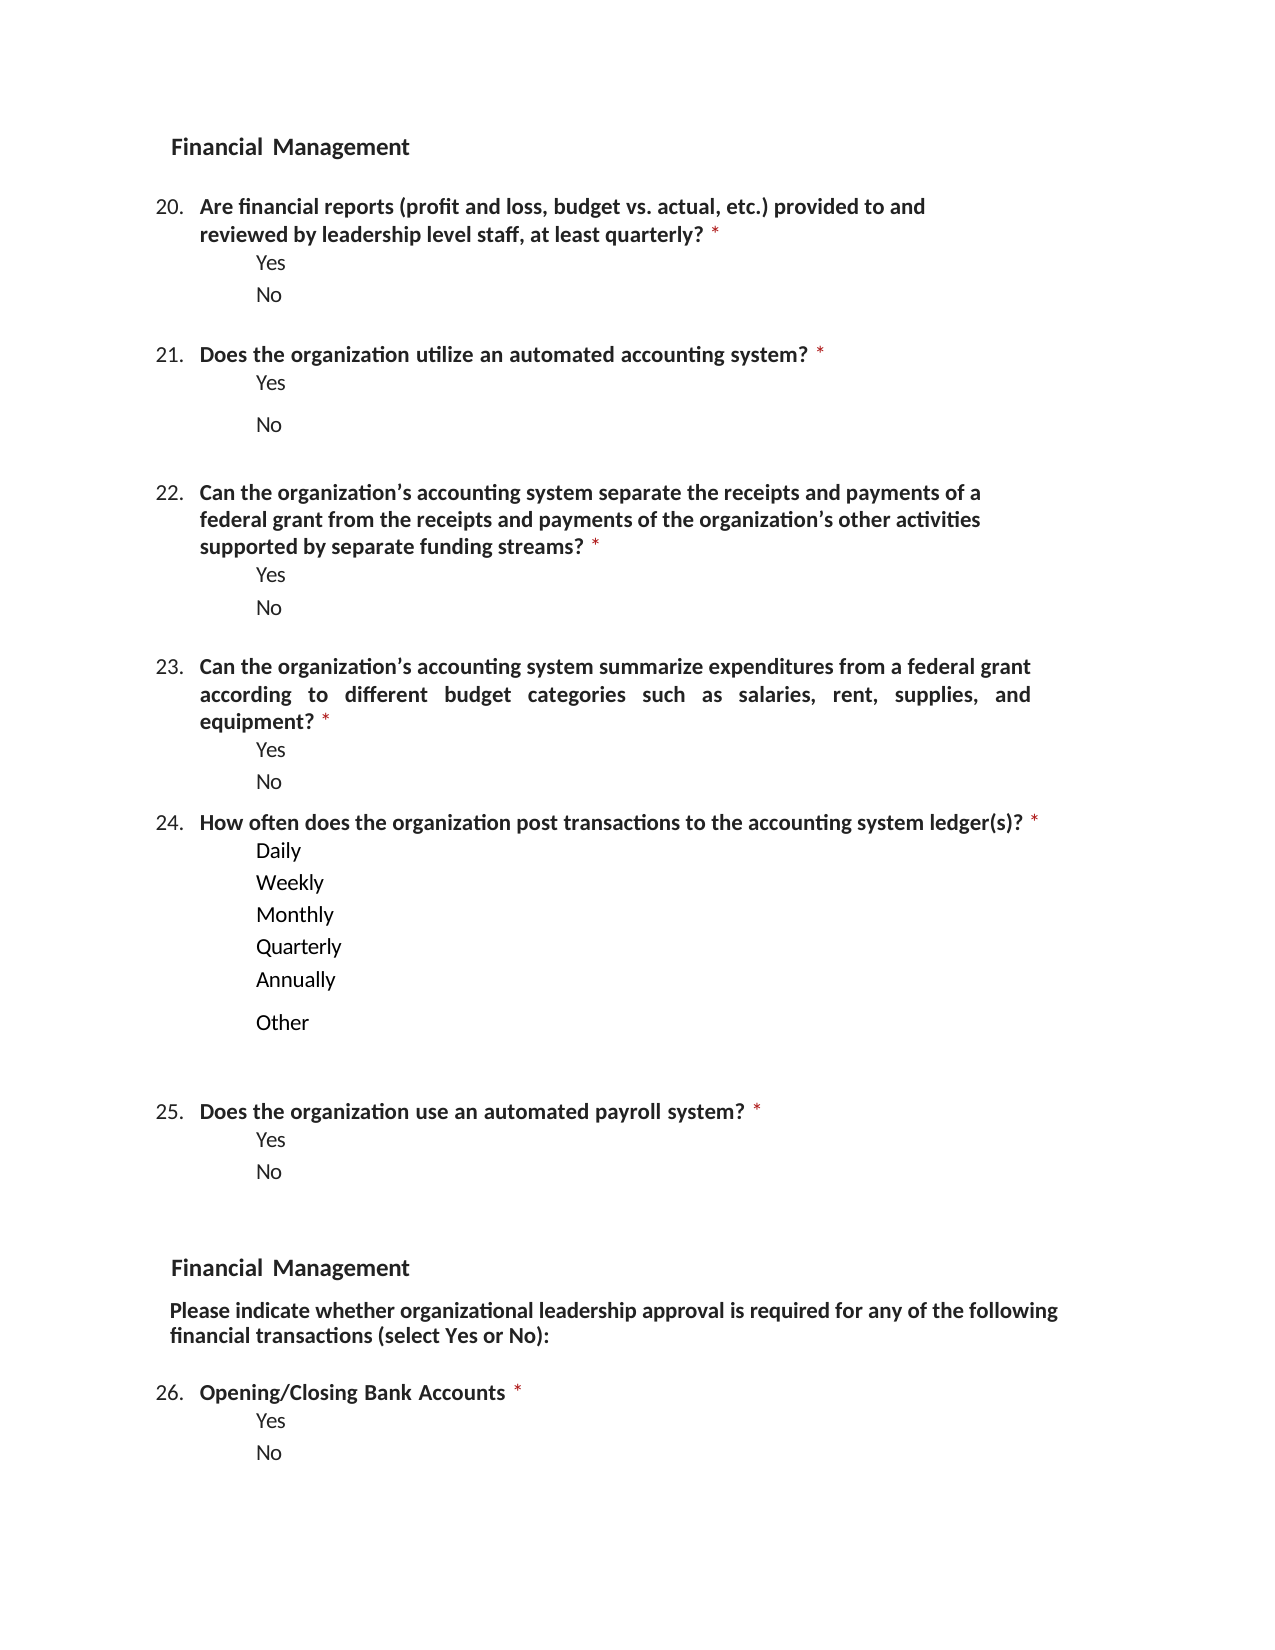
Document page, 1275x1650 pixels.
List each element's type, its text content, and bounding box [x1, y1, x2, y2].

subtitle Financial Management [171, 1252, 1196, 1283]
subtitle Financial Management [171, 131, 1196, 162]
list Are financial reports (profit and loss, budget vs. actual, etc.) provided to and reviewed by leadership level staff, at least quarterly? * [155, 193, 934, 248]
list Does the organization utilize an automated accounting system? * [155, 340, 1196, 368]
text Other [256, 1008, 1196, 1036]
text Yes No [256, 1125, 288, 1185]
subtitle Please indicate whether organizational leadership approval is required for any of the following financial transactions (select Yes or No): [169, 1298, 1087, 1349]
text Yes No [256, 1406, 288, 1466]
text Yes No [256, 561, 288, 621]
text Daily Weekly Monthly Quarterly Annually [256, 836, 368, 993]
list Can the organization’s accounting system separate the receipts and payments of a federal grant from the receipts and payments of the organization’s other activities supported by separate funding streams? * [155, 478, 1025, 561]
text Yes No [256, 735, 288, 796]
list Can the organization’s accounting system summarize expenditures from a federal grant according to different budget categories such as salaries, rent, supplies, and equipment? * [155, 653, 1032, 735]
text Yes No [256, 248, 288, 308]
list Opening/Closing Bank Accounts * [155, 1378, 1196, 1406]
text Yes No [256, 368, 288, 438]
list How often does the organization post transactions to the accounting system ledger(s)? * [155, 808, 1044, 836]
list Does the organization use an automated payroll system? * [155, 1097, 1196, 1125]
